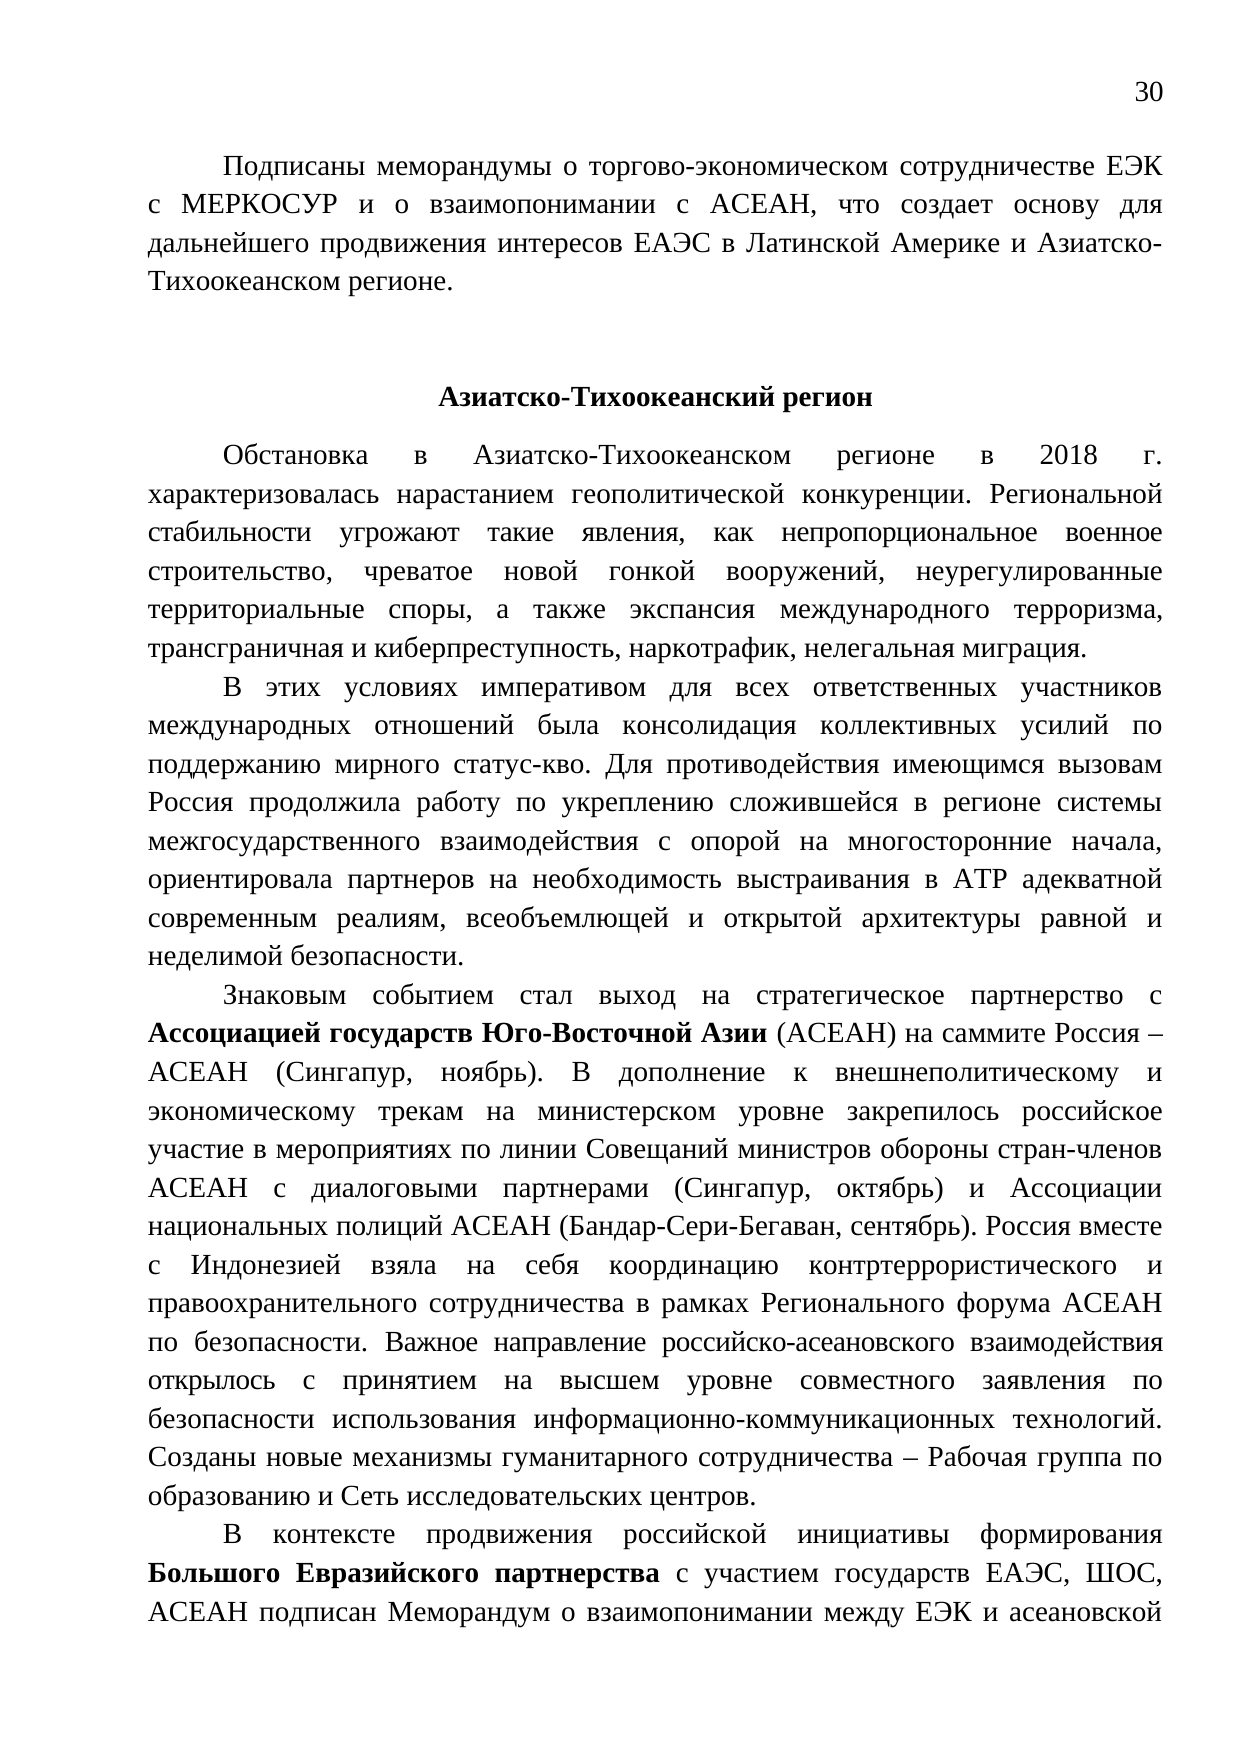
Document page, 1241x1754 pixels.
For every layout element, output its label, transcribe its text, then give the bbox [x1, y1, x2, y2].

list Обстановка в Азиатско-Тихоокеанском регионе в 2018 г. характеризовалась нарастанием геополитической конкуренции. Региональной стабильности угрожают такие явления, как непропорциональное военное строительство, чреватое новой гонкой вооружений, неурегулированные территориальные споры, а также экспансия международного терроризма, трансграничная и киберпреступность, наркотрафик, нелегальная миграция. [148, 437, 1163, 664]
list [148, 1517, 1163, 1627]
list В этих условиях императивом для всех ответственных участников международных отношений была консолидация коллективных усилий по поддержанию мирного статус-кво. Для противодействия имеющимся вызовам Россия продолжила работу по укреплению сложившейся в регионе системы межгосударственного взаимодействия с опорой на многосторонние начала, ориентировала партнеров на необходимость выстраивания в АТР адекватной современным реалиям, всеобъемлющей и открытой архитектуры равной и неделимой безопасности. [148, 669, 1163, 972]
text Подписаны меморандумы о торгово-экономическом сотрудничестве ЕЭК с МЕРКОСУР и о взаимопонимании с АСЕАН, что создает основу для дальнейшего продвижения интересов ЕАЭС в Латинской Америке и Азиатско-Тихоокеанском регионе. [148, 148, 1163, 297]
subtitle Азиатско-Тихоокеанский регион [148, 379, 1163, 412]
list Знаковым событием стал выход на стратегическое партнерство с Ассоциацией государств Юго-Восточной Азии (АСЕАН) на саммите Россия – АСЕАН (Сингапур, ноябрь). В дополнение к внешнеполитическому и экономическому трекам на министерском уровне закрепилось российское участие в мероприятиях по линии Совещаний министров обороны стран-членов АСЕАН с диалоговыми партнерами (Сингапур, октябрь) и Ассоциации национальных полиций АСЕАН (Бандар-Сери-Бегаван, сентябрь). Россия вместе с Индонезией взяла на себя координацию контртеррористического и правоохранительного сотрудничества в рамках Регионального форума АСЕАН по безопасности. Важное направление российско-асеановского взаимодействия открылось с принятием на высшем уровне совместного заявления по безопасности использования информационно-коммуникационных технологий. Созданы новые механизмы гуманитарного сотрудничества – Рабочая группа по образованию и Сеть исследовательских центров. [148, 977, 1163, 1512]
